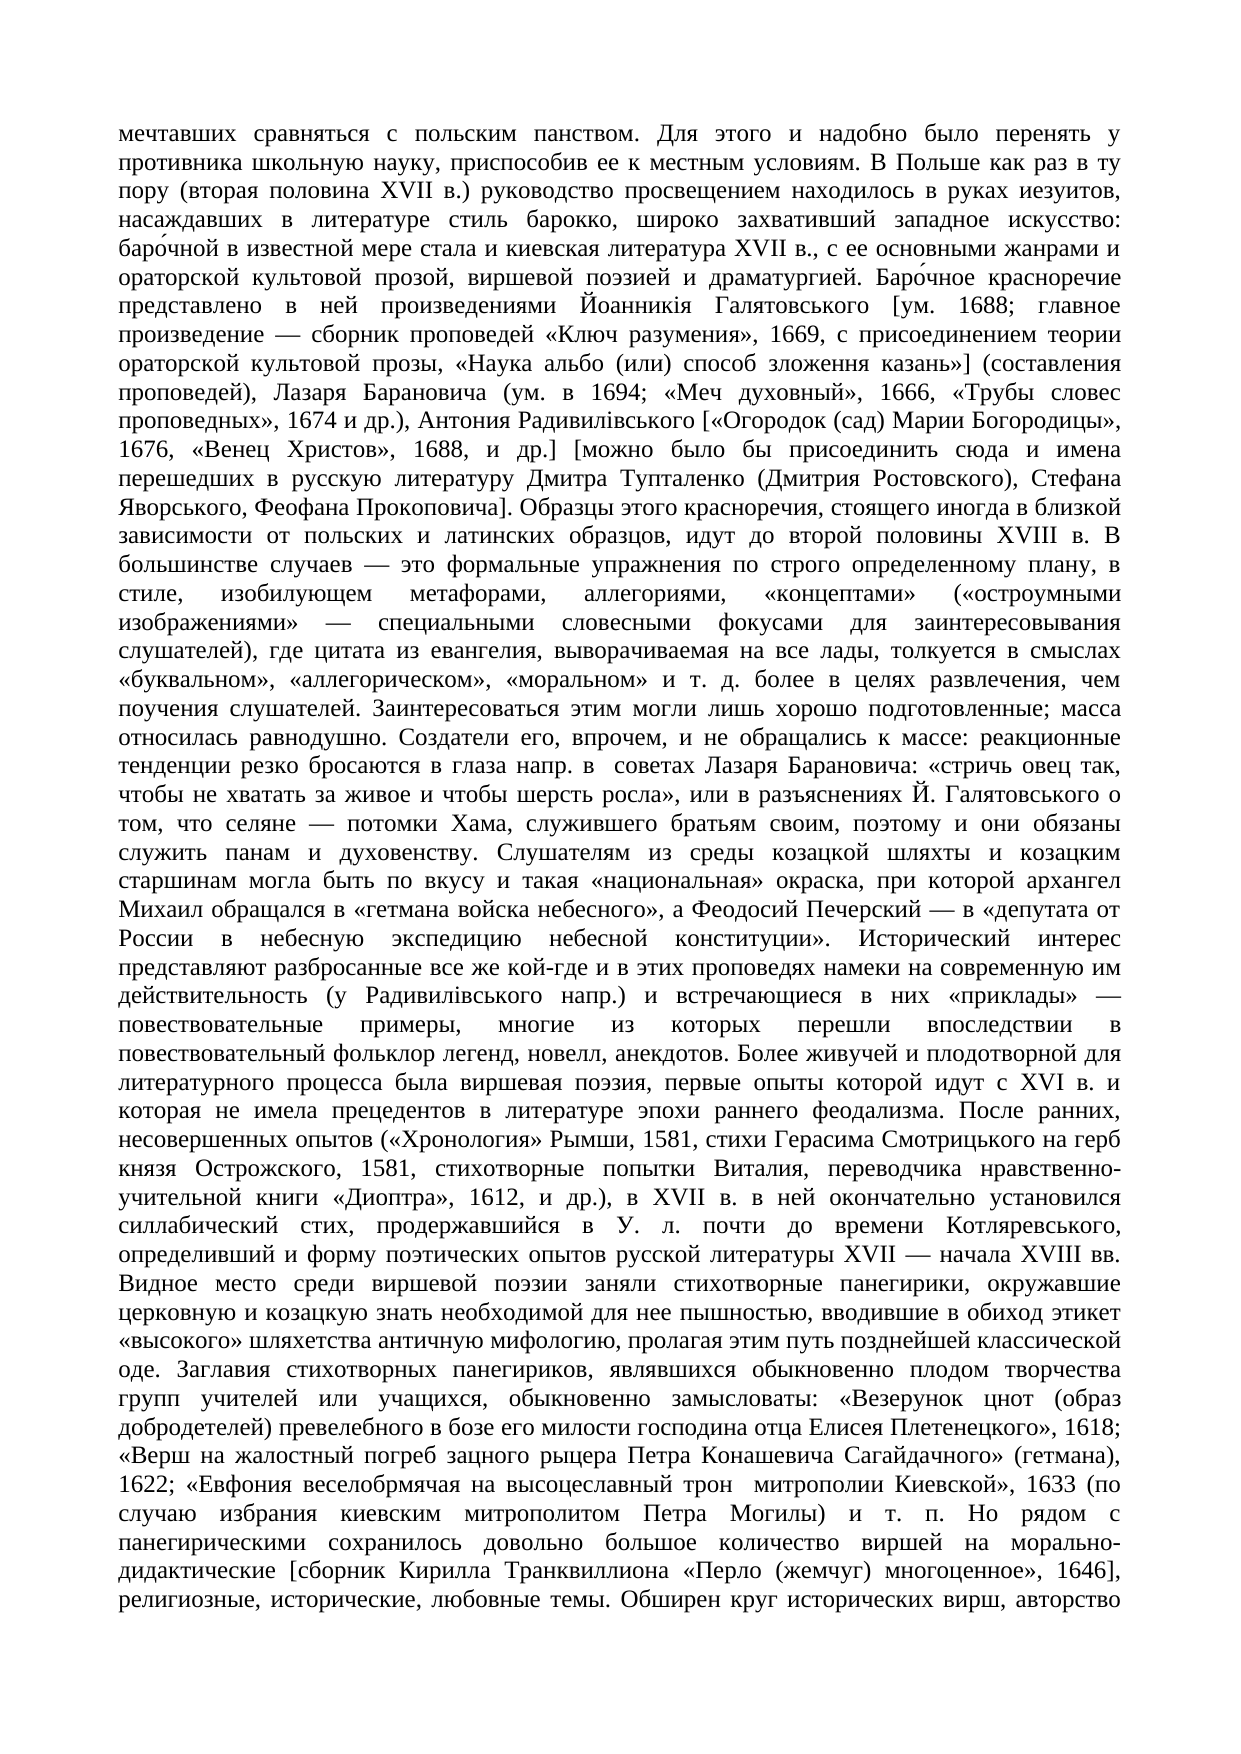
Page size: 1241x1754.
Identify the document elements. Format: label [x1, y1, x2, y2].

text [118, 118, 1122, 1613]
